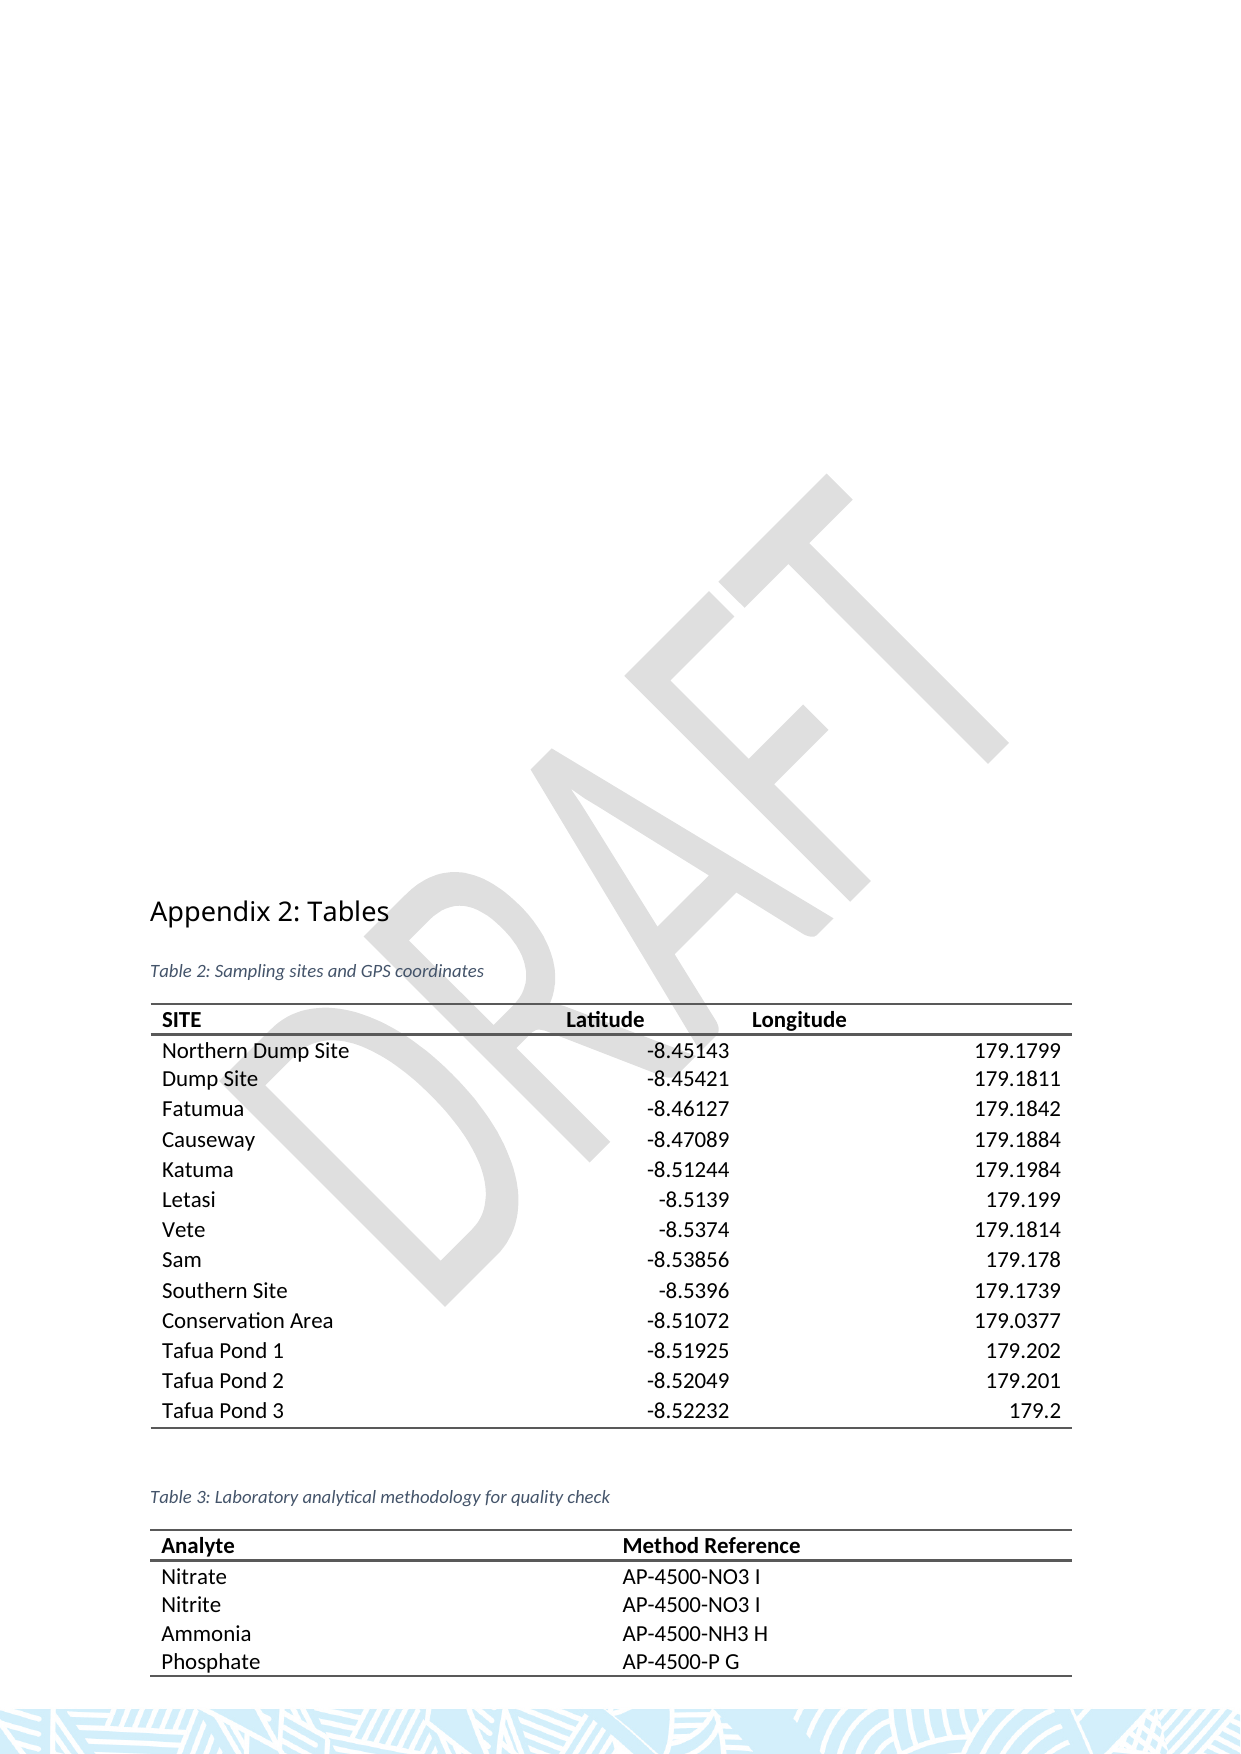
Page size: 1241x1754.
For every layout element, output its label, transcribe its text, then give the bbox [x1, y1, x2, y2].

table_header Longitude [741, 1005, 1072, 1033]
table_cell Ammonia [150, 1619, 611, 1647]
table_cell -8.51244 [555, 1155, 741, 1185]
table_cell Southern Site [151, 1276, 555, 1306]
table_cell Letasi [151, 1185, 555, 1215]
table_cell Tafua Pond 2 [151, 1366, 555, 1397]
table_cell Vete [151, 1215, 555, 1246]
table_cell -8.51925 [555, 1336, 741, 1366]
table_cell 179.202 [741, 1336, 1072, 1366]
table_cell -8.5374 [555, 1215, 741, 1246]
table_cell -8.45421 [555, 1064, 741, 1094]
table_cell AP-4500-NO3 I [611, 1590, 1072, 1619]
table_cell 179.2 [741, 1397, 1072, 1427]
table_cell 179.1811 [741, 1064, 1072, 1094]
table_cell 179.1739 [741, 1276, 1072, 1306]
table_cell -8.5139 [555, 1185, 741, 1215]
text Table 2: Sampling sites and GPS coordinates [150, 959, 1122, 982]
table_cell 179.1984 [741, 1155, 1072, 1185]
table_cell 179.1884 [741, 1125, 1072, 1155]
picture [0, 1707, 1241, 1754]
table_cell -8.52232 [555, 1397, 741, 1427]
table_cell -8.53856 [555, 1246, 741, 1276]
table_cell -8.52049 [555, 1366, 741, 1397]
table_cell -8.47089 [555, 1125, 741, 1155]
table_cell 179.1799 [741, 1036, 1072, 1064]
table_cell Conservation Area [151, 1306, 555, 1336]
table_cell Katuma [151, 1155, 555, 1185]
table_cell Causeway [151, 1125, 555, 1155]
table_header Analyte [150, 1531, 611, 1559]
table_cell 179.1814 [741, 1215, 1072, 1246]
table_cell Nitrite [150, 1590, 611, 1619]
table_cell 179.201 [741, 1366, 1072, 1397]
table_cell Tafua Pond 1 [151, 1336, 555, 1366]
table_cell AP-4500-NH3 H [611, 1619, 1072, 1647]
table_cell -8.45143 [555, 1036, 741, 1064]
table_cell 179.178 [741, 1246, 1072, 1276]
table_cell AP-4500-P G [611, 1647, 1072, 1675]
table_cell Nitrate [150, 1562, 611, 1590]
table_header SITE [151, 1005, 555, 1033]
table_cell 179.0377 [741, 1306, 1072, 1336]
table_cell Northern Dump Site [151, 1036, 555, 1064]
table_cell Fatumua [151, 1095, 555, 1125]
table_cell 179.199 [741, 1185, 1072, 1215]
table_cell -8.46127 [555, 1095, 741, 1125]
table_cell Tafua Pond 3 [151, 1397, 555, 1427]
table_header Latitude [555, 1005, 741, 1033]
table_cell Dump Site [151, 1064, 555, 1094]
table_cell -8.51072 [555, 1306, 741, 1336]
subtitle Appendix 2: Tables [150, 892, 1122, 929]
text Table 3: Laboratory analytical methodology for quality check [150, 1485, 1122, 1508]
table_cell Sam [151, 1246, 555, 1276]
table_cell 179.1842 [741, 1095, 1072, 1125]
table_cell Phosphate [150, 1647, 611, 1675]
table_cell -8.5396 [555, 1276, 741, 1306]
table_header Method Reference [611, 1531, 1072, 1559]
table_cell AP-4500-NO3 I [611, 1562, 1072, 1590]
